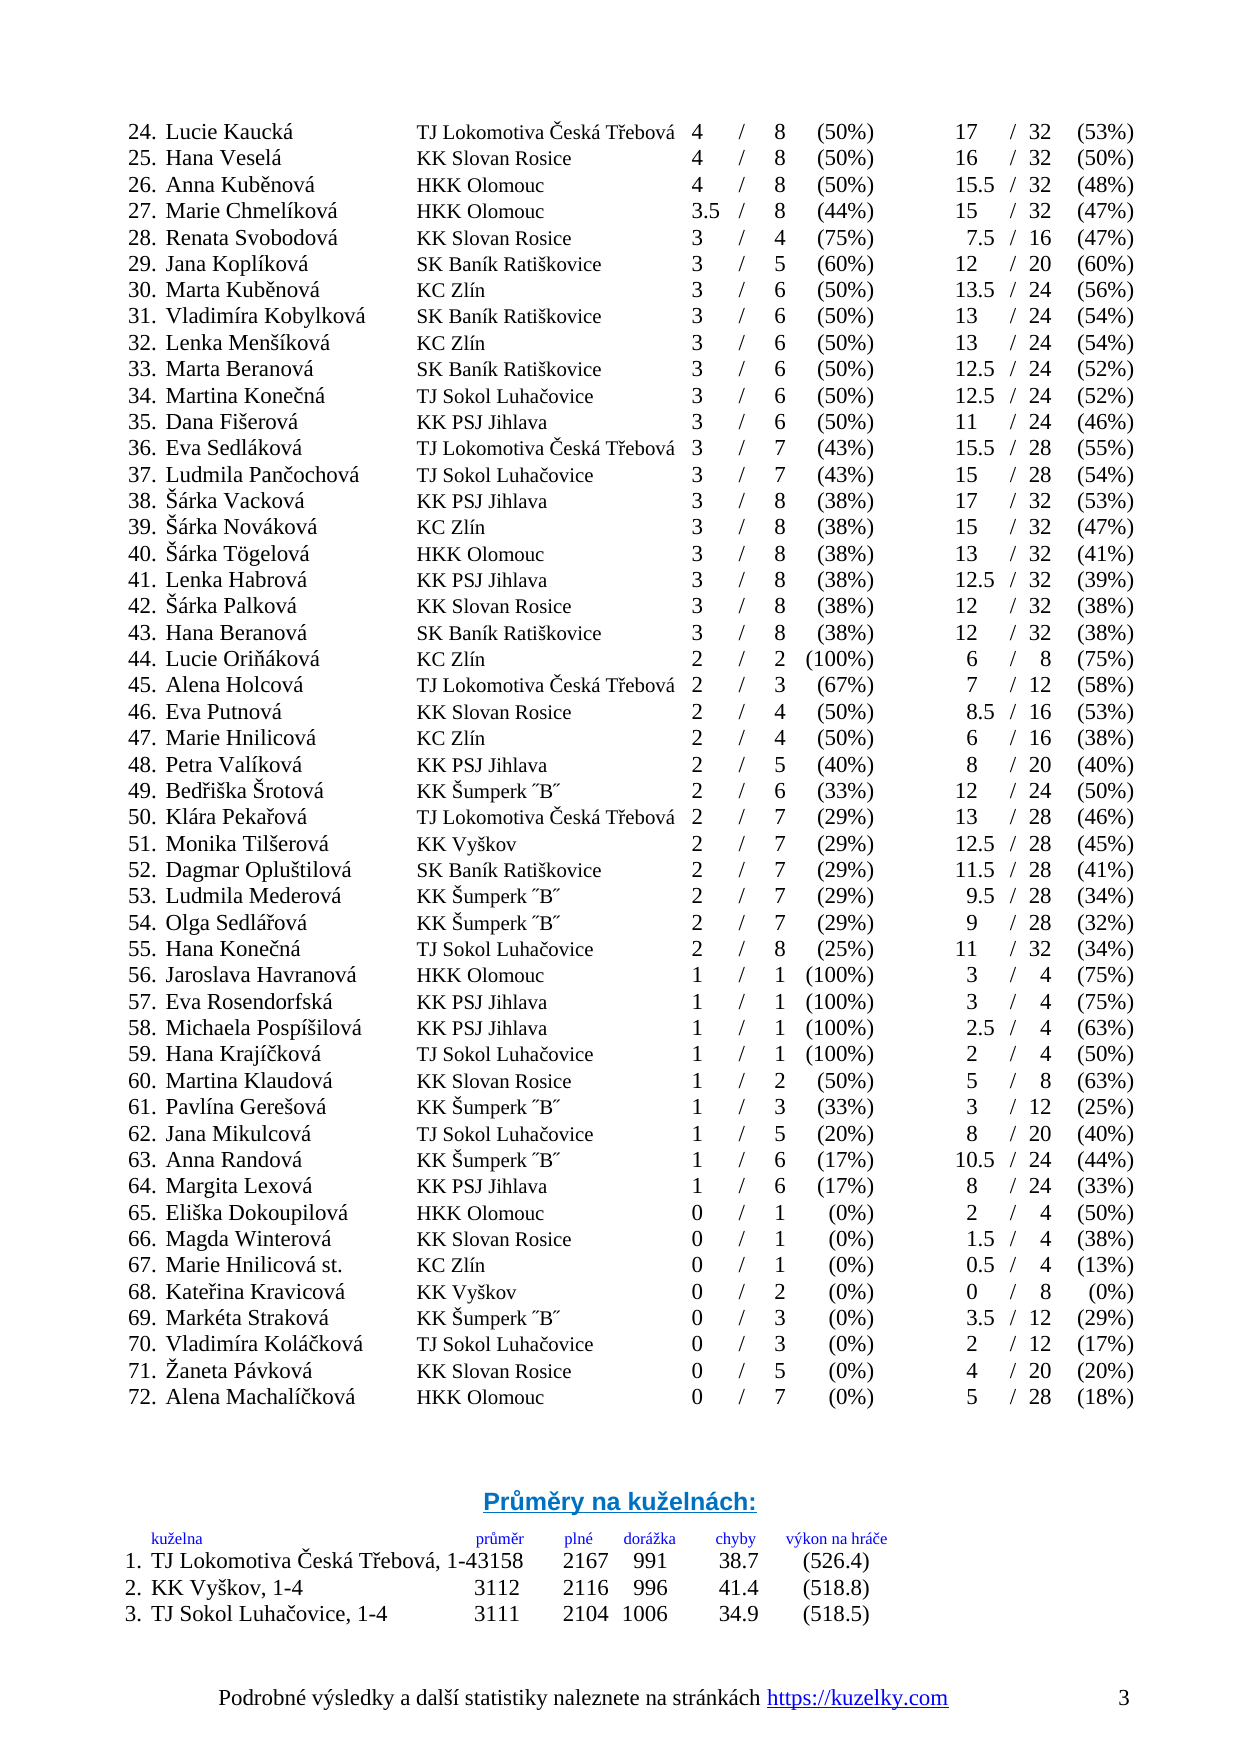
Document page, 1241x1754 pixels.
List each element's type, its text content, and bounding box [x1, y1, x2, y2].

text 49. Bedřiška Šrotová KK Šumperk ˝B˝ 2 / 6 (33%) 12 / 24 (50%) [106, 777, 1134, 803]
text 46. Eva Putnová KK Slovan Rosice 2 / 4 (50%) 8.5 / 16 (53%) [106, 698, 1134, 724]
text 68. Kateřina Kravicová KK Vyškov 0 / 2 (0%) 0 / 8 (0%) [106, 1278, 1134, 1304]
text 59. Hana Krajíčková TJ Sokol Luhačovice 1 / 1 (100%) 2 / 4 (50%) [106, 1041, 1134, 1067]
text 52. Dagmar Opluštilová SK Baník Ratiškovice 2 / 7 (29%) 11.5 / 28 (41%) [106, 856, 1134, 882]
text 53. Ludmila Mederová KK Šumperk ˝B˝ 2 / 7 (29%) 9.5 / 28 (34%) [106, 882, 1134, 909]
text 28. Renata Svobodová KK Slovan Rosice 3 / 4 (75%) 7.5 / 16 (47%) [106, 223, 1134, 250]
text 31. Vladimíra Kobylková SK Baník Ratiškovice 3 / 6 (50%) 13 / 24 (54%) [106, 303, 1134, 329]
text 43. Hana Beranová SK Baník Ratiškovice 3 / 8 (38%) 12 / 32 (38%) [106, 619, 1134, 645]
text 71. Žaneta Pávková KK Slovan Rosice 0 / 5 (0%) 4 / 20 (20%) [106, 1357, 1134, 1383]
text 34. Martina Konečná TJ Sokol Luhačovice 3 / 6 (50%) 12.5 / 24 (52%) [106, 382, 1134, 408]
text 2. KK Vyškov, 1-4 3112 2116 996 41.4 (518.8) [106, 1574, 1134, 1600]
text 36. Eva Sedláková TJ Lokomotiva Česká Třebová 3 / 7 (43%) 15.5 / 28 (55%) [106, 434, 1134, 461]
text 63. Anna Randová KK Šumperk ˝B˝ 1 / 6 (17%) 10.5 / 24 (44%) [106, 1146, 1134, 1172]
text 33. Marta Beranová SK Baník Ratiškovice 3 / 6 (50%) 12.5 / 24 (52%) [106, 355, 1134, 382]
text 70. Vladimíra Koláčková TJ Sokol Luhačovice 0 / 3 (0%) 2 / 12 (17%) [106, 1330, 1134, 1357]
text 1. TJ Lokomotiva Česká Třebová, 1-4 3158 2167 991 38.7 (526.4) [106, 1548, 1134, 1574]
text 50. Klára Pekařová TJ Lokomotiva Česká Třebová 2 / 7 (29%) 13 / 28 (46%) [106, 803, 1134, 830]
text 66. Magda Winterová KK Slovan Rosice 0 / 1 (0%) 1.5 / 4 (38%) [106, 1225, 1134, 1251]
text 41. Lenka Habrová KK PSJ Jihlava 3 / 8 (38%) 12.5 / 32 (39%) [106, 566, 1134, 592]
text 51. Monika Tilšerová KK Vyškov 2 / 7 (29%) 12.5 / 28 (45%) [106, 830, 1134, 856]
text 24. Lucie Kaucká TJ Lokomotiva Česká Třebová 4 / 8 (50%) 17 / 32 (53%) [106, 118, 1134, 144]
text 38. Šárka Vacková KK PSJ Jihlava 3 / 8 (38%) 17 / 32 (53%) [106, 487, 1134, 513]
text 42. Šárka Palková KK Slovan Rosice 3 / 8 (38%) 12 / 32 (38%) [106, 592, 1134, 619]
text 54. Olga Sedlářová KK Šumperk ˝B˝ 2 / 7 (29%) 9 / 28 (32%) [106, 909, 1134, 935]
text kuželna průměr plné dorážka chyby výkon na hráče [106, 1528, 1134, 1548]
text 67. Marie Hnilicová st. KC Zlín 0 / 1 (0%) 0.5 / 4 (13%) [106, 1251, 1134, 1278]
text 26. Anna Kuběnová HKK Olomouc 4 / 8 (50%) 15.5 / 32 (48%) [106, 171, 1134, 197]
text 55. Hana Konečná TJ Sokol Luhačovice 2 / 8 (25%) 11 / 32 (34%) [106, 935, 1134, 961]
text 60. Martina Klaudová KK Slovan Rosice 1 / 2 (50%) 5 / 8 (63%) [106, 1067, 1134, 1093]
text 39. Šárka Nováková KC Zlín 3 / 8 (38%) 15 / 32 (47%) [106, 513, 1134, 540]
text 30. Marta Kuběnová KC Zlín 3 / 6 (50%) 13.5 / 24 (56%) [106, 276, 1134, 303]
text 47. Marie Hnilicová KC Zlín 2 / 4 (50%) 6 / 16 (38%) [106, 724, 1134, 751]
text 45. Alena Holcová TJ Lokomotiva Česká Třebová 2 / 3 (67%) 7 / 12 (58%) [106, 672, 1134, 698]
text 62. Jana Mikulcová TJ Sokol Luhačovice 1 / 5 (20%) 8 / 20 (40%) [106, 1119, 1134, 1146]
text 65. Eliška Dokoupilová HKK Olomouc 0 / 1 (0%) 2 / 4 (50%) [106, 1199, 1134, 1225]
text 40. Šárka Tögelová HKK Olomouc 3 / 8 (38%) 13 / 32 (41%) [106, 540, 1134, 566]
text 37. Ludmila Pančochová TJ Sokol Luhačovice 3 / 7 (43%) 15 / 28 (54%) [106, 461, 1134, 487]
text 27. Marie Chmelíková HKK Olomouc 3.5 / 8 (44%) 15 / 32 (47%) [106, 197, 1134, 223]
text 61. Pavlína Gerešová KK Šumperk ˝B˝ 1 / 3 (33%) 3 / 12 (25%) [106, 1093, 1134, 1119]
text 32. Lenka Menšíková KC Zlín 3 / 6 (50%) 13 / 24 (54%) [106, 329, 1134, 355]
text 56. Jaroslava Havranová HKK Olomouc 1 / 1 (100%) 3 / 4 (75%) [106, 961, 1134, 988]
text 44. Lucie Oriňáková KC Zlín 2 / 2 (100%) 6 / 8 (75%) [106, 645, 1134, 672]
text 64. Margita Lexová KK PSJ Jihlava 1 / 6 (17%) 8 / 24 (33%) [106, 1172, 1134, 1199]
text Průměry na kuželnách: [94, 1487, 1145, 1516]
text 72. Alena Machalíčková HKK Olomouc 0 / 7 (0%) 5 / 28 (18%) [106, 1383, 1134, 1409]
text 48. Petra Valíková KK PSJ Jihlava 2 / 5 (40%) 8 / 20 (40%) [106, 751, 1134, 777]
text 25. Hana Veselá KK Slovan Rosice 4 / 8 (50%) 16 / 32 (50%) [106, 144, 1134, 171]
text 69. Markéta Straková KK Šumperk ˝B˝ 0 / 3 (0%) 3.5 / 12 (29%) [106, 1304, 1134, 1330]
text 58. Michaela Pospíšilová KK PSJ Jihlava 1 / 1 (100%) 2.5 / 4 (63%) [106, 1014, 1134, 1041]
text 35. Dana Fišerová KK PSJ Jihlava 3 / 6 (50%) 11 / 24 (46%) [106, 408, 1134, 434]
text 57. Eva Rosendorfská KK PSJ Jihlava 1 / 1 (100%) 3 / 4 (75%) [106, 988, 1134, 1014]
text 29. Jana Koplíková SK Baník Ratiškovice 3 / 5 (60%) 12 / 20 (60%) [106, 250, 1134, 276]
text 3. TJ Sokol Luhačovice, 1-4 3111 2104 1006 34.9 (518.5) [106, 1600, 1134, 1627]
